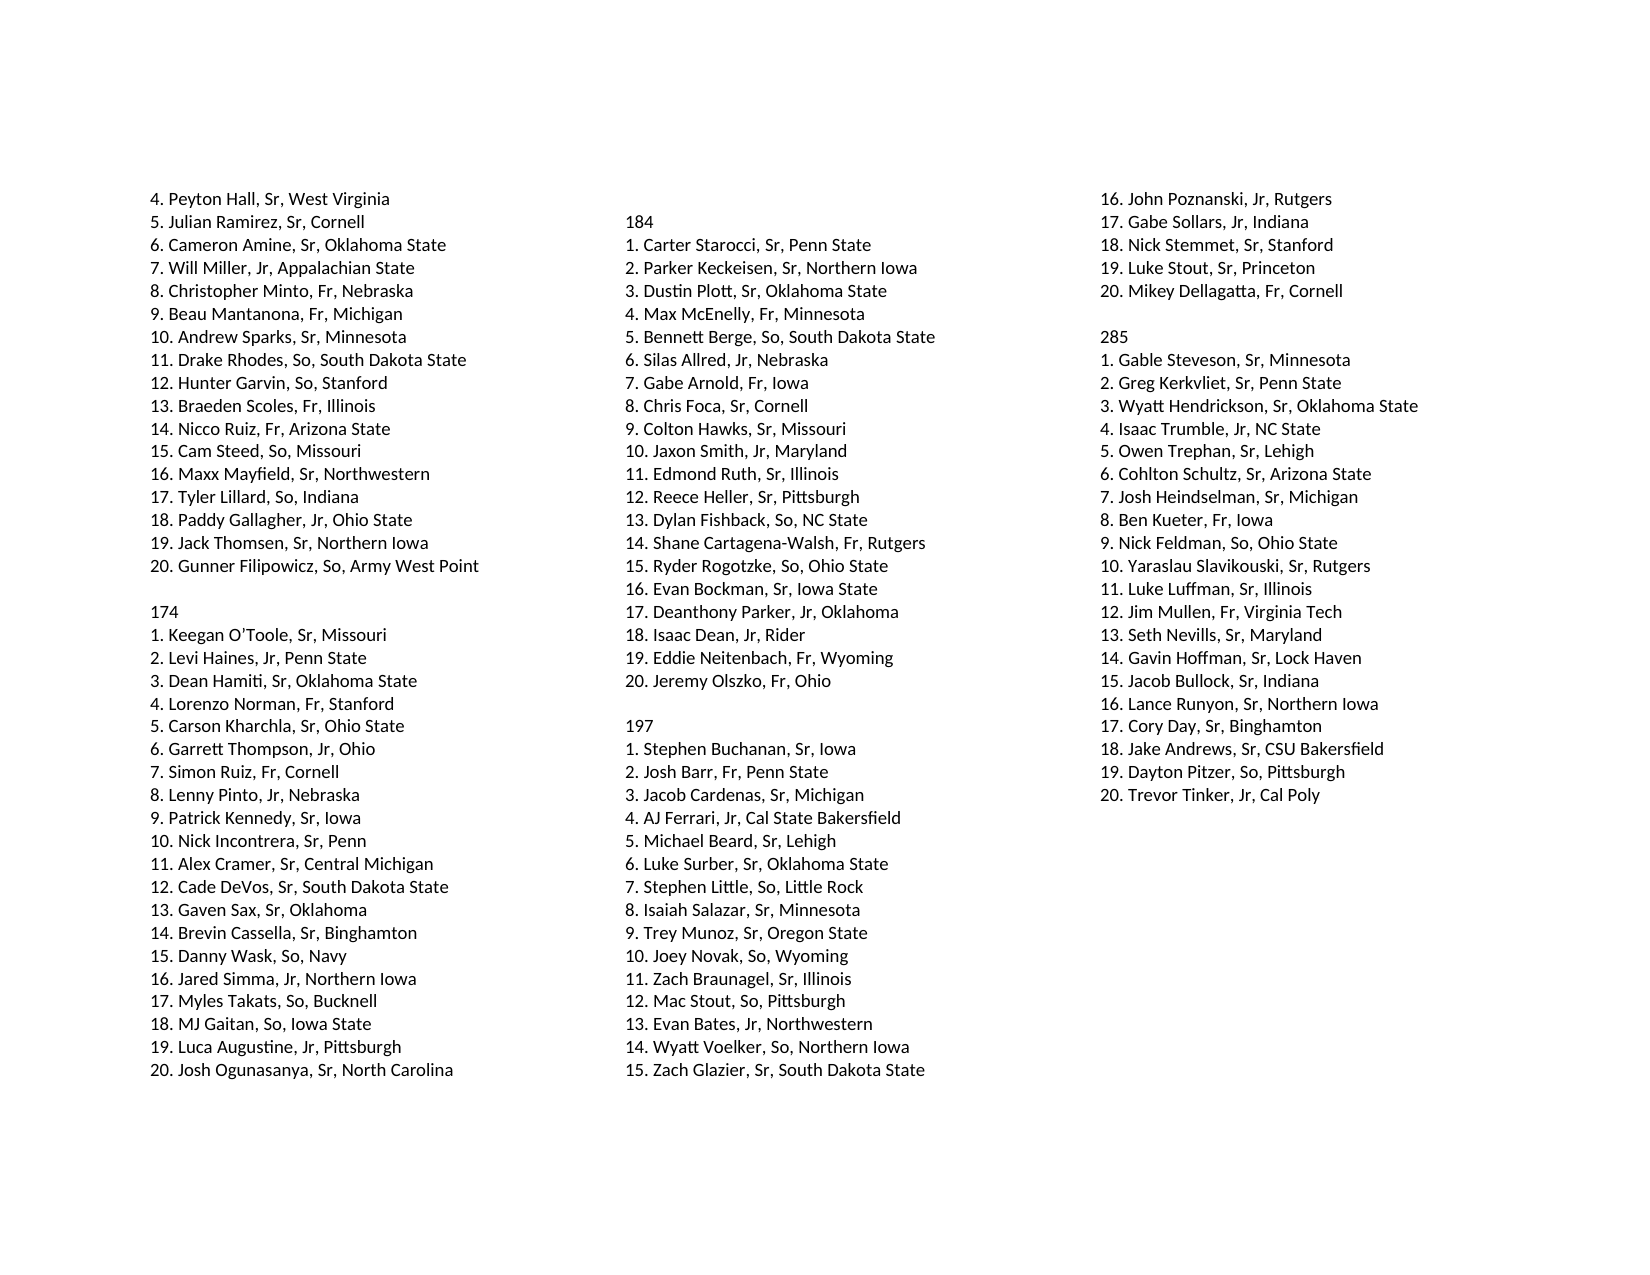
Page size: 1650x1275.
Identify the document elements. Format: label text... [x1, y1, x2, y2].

text 14. Gavin Hoffman, Sr, Lock Haven [1100, 646, 1500, 669]
text 9. Colton Hawks, Sr, Missouri [625, 417, 1025, 439]
text 6. Garrett Thompson, Jr, Ohio [150, 737, 550, 760]
text 13. Gaven Sax, Sr, Oklahoma [150, 898, 550, 921]
text 6. Cohlton Schultz, Sr, Arizona State [1100, 462, 1500, 485]
text 14. Nicco Ruiz, Fr, Arizona State [150, 417, 550, 439]
text 20. Jeremy Olszko, Fr, Ohio [625, 669, 1025, 692]
text 16. John Poznanski, Jr, Rutgers [1100, 187, 1500, 210]
text 1. Keegan O’Toole, Sr, Missouri [150, 623, 550, 646]
text 18. Isaac Dean, Jr, Rider [625, 623, 1025, 646]
text 14. Shane Cartagena-Walsh, Fr, Rutgers [625, 531, 1025, 554]
text 5. Michael Beard, Sr, Lehigh [625, 829, 1025, 852]
text 17. Cory Day, Sr, Binghamton [1100, 714, 1500, 737]
text 19. Dayton Pitzer, So, Pittsburgh [1100, 760, 1500, 783]
text 15. Ryder Rogotzke, So, Ohio State [625, 554, 1025, 577]
text 18. MJ Gaitan, So, Iowa State [150, 1012, 550, 1035]
text 4. AJ Ferrari, Jr, Cal State Bakersfield [625, 806, 1025, 829]
text 8. Isaiah Salazar, Sr, Minnesota [625, 898, 1025, 921]
text 13. Braeden Scoles, Fr, Illinois [150, 394, 550, 417]
text 4. Max McEnelly, Fr, Minnesota [625, 302, 1025, 325]
text 11. Drake Rhodes, So, South Dakota State [150, 348, 550, 371]
text 9. Beau Mantanona, Fr, Michigan [150, 302, 550, 325]
text 19. Luca Augustine, Jr, Pittsburgh [150, 1035, 550, 1058]
text 16. Jared Simma, Jr, Northern Iowa [150, 967, 550, 989]
text 6. Luke Surber, Sr, Oklahoma State [625, 852, 1025, 875]
text 18. Jake Andrews, Sr, CSU Bakersfield [1100, 737, 1500, 760]
text 4. Isaac Trumble, Jr, NC State [1100, 417, 1500, 439]
text 18. Paddy Gallagher, Jr, Ohio State [150, 508, 550, 531]
text 7. Will Miller, Jr, Appalachian State [150, 256, 550, 279]
text 20. Trevor Tinker, Jr, Cal Poly [1100, 783, 1500, 806]
text 8. Christopher Minto, Fr, Nebraska [150, 279, 550, 302]
text 6. Cameron Amine, Sr, Oklahoma State [150, 233, 550, 256]
text 184 [625, 210, 1025, 233]
text 16. Evan Bockman, Sr, Iowa State [625, 577, 1025, 600]
text 11. Zach Braunagel, Sr, Illinois [625, 967, 1025, 989]
text 5. Owen Trephan, Sr, Lehigh [1100, 439, 1500, 462]
text 11. Edmond Ruth, Sr, Illinois [625, 462, 1025, 485]
text 5. Bennett Berge, So, South Dakota State [625, 325, 1025, 348]
text 5. Julian Ramirez, Sr, Cornell [150, 210, 550, 233]
text 12. Reece Heller, Sr, Pittsburgh [625, 485, 1025, 508]
text 3. Jacob Cardenas, Sr, Michigan [625, 783, 1025, 806]
text 10. Nick Incontrera, Sr, Penn [150, 829, 550, 852]
text 174 [150, 600, 550, 623]
text 7. Stephen Little, So, Little Rock [625, 875, 1025, 898]
text 20. Mikey Dellagatta, Fr, Cornell [1100, 279, 1500, 302]
text 19. Eddie Neitenbach, Fr, Wyoming [625, 646, 1025, 669]
text 19. Jack Thomsen, Sr, Northern Iowa [150, 531, 550, 554]
text 7. Simon Ruiz, Fr, Cornell [150, 760, 550, 783]
text 14. Wyatt Voelker, So, Northern Iowa [625, 1035, 1025, 1058]
text 15. Danny Wask, So, Navy [150, 944, 550, 967]
text 17. Tyler Lillard, So, Indiana [150, 485, 550, 508]
text 3. Dustin Plott, Sr, Oklahoma State [625, 279, 1025, 302]
text 9. Nick Feldman, So, Ohio State [1100, 531, 1500, 554]
text 2. Greg Kerkvliet, Sr, Penn State [1100, 371, 1500, 394]
text 17. Deanthony Parker, Jr, Oklahoma [625, 600, 1025, 623]
text 8. Ben Kueter, Fr, Iowa [1100, 508, 1500, 531]
text 15. Cam Steed, So, Missouri [150, 439, 550, 462]
text 7. Josh Heindselman, Sr, Michigan [1100, 485, 1500, 508]
text 8. Lenny Pinto, Jr, Nebraska [150, 783, 550, 806]
text 15. Jacob Bullock, Sr, Indiana [1100, 669, 1500, 692]
text 17. Gabe Sollars, Jr, Indiana [1100, 210, 1500, 233]
text 20. Gunner Filipowicz, So, Army West Point [150, 554, 550, 577]
text 12. Mac Stout, So, Pittsburgh [625, 989, 1025, 1012]
text 15. Zach Glazier, Sr, South Dakota State [625, 1058, 1025, 1081]
text 5. Carson Kharchla, Sr, Ohio State [150, 714, 550, 737]
text 14. Brevin Cassella, Sr, Binghamton [150, 921, 550, 944]
text 1. Stephen Buchanan, Sr, Iowa [625, 737, 1025, 760]
text 8. Chris Foca, Sr, Cornell [625, 394, 1025, 417]
text 12. Hunter Garvin, So, Stanford [150, 371, 550, 394]
text 17. Myles Takats, So, Bucknell [150, 989, 550, 1012]
text 2. Josh Barr, Fr, Penn State [625, 760, 1025, 783]
text 18. Nick Stemmet, Sr, Stanford [1100, 233, 1500, 256]
text 9. Patrick Kennedy, Sr, Iowa [150, 806, 550, 829]
text 9. Trey Munoz, Sr, Oregon State [625, 921, 1025, 944]
text 3. Dean Hamiti, Sr, Oklahoma State [150, 669, 550, 692]
text 10. Joey Novak, So, Wyoming [625, 944, 1025, 967]
text 2. Parker Keckeisen, Sr, Northern Iowa [625, 256, 1025, 279]
text 2. Levi Haines, Jr, Penn State [150, 646, 550, 669]
text 16. Lance Runyon, Sr, Northern Iowa [1100, 692, 1500, 714]
text 6. Silas Allred, Jr, Nebraska [625, 348, 1025, 371]
text 10. Jaxon Smith, Jr, Maryland [625, 439, 1025, 462]
text 11. Luke Luffman, Sr, Illinois [1100, 577, 1500, 600]
text 13. Seth Nevills, Sr, Maryland [1100, 623, 1500, 646]
text 11. Alex Cramer, Sr, Central Michigan [150, 852, 550, 875]
text 19. Luke Stout, Sr, Princeton [1100, 256, 1500, 279]
text 10. Yaraslau Slavikouski, Sr, Rutgers [1100, 554, 1500, 577]
text 13. Evan Bates, Jr, Northwestern [625, 1012, 1025, 1035]
text 16. Maxx Mayfield, Sr, Northwestern [150, 462, 550, 485]
text 12. Jim Mullen, Fr, Virginia Tech [1100, 600, 1500, 623]
text 7. Gabe Arnold, Fr, Iowa [625, 371, 1025, 394]
text 10. Andrew Sparks, Sr, Minnesota [150, 325, 550, 348]
text 13. Dylan Fishback, So, NC State [625, 508, 1025, 531]
text 285 [1100, 325, 1500, 348]
text 197 [625, 714, 1025, 737]
text 12. Cade DeVos, Sr, South Dakota State [150, 875, 550, 898]
text 4. Peyton Hall, Sr, West Virginia [150, 187, 550, 210]
text 20. Josh Ogunasanya, Sr, North Carolina [150, 1058, 550, 1081]
text 3. Wyatt Hendrickson, Sr, Oklahoma State [1100, 394, 1500, 417]
text 4. Lorenzo Norman, Fr, Stanford [150, 692, 550, 714]
text 1. Carter Starocci, Sr, Penn State [625, 233, 1025, 256]
text 1. Gable Steveson, Sr, Minnesota [1100, 348, 1500, 371]
